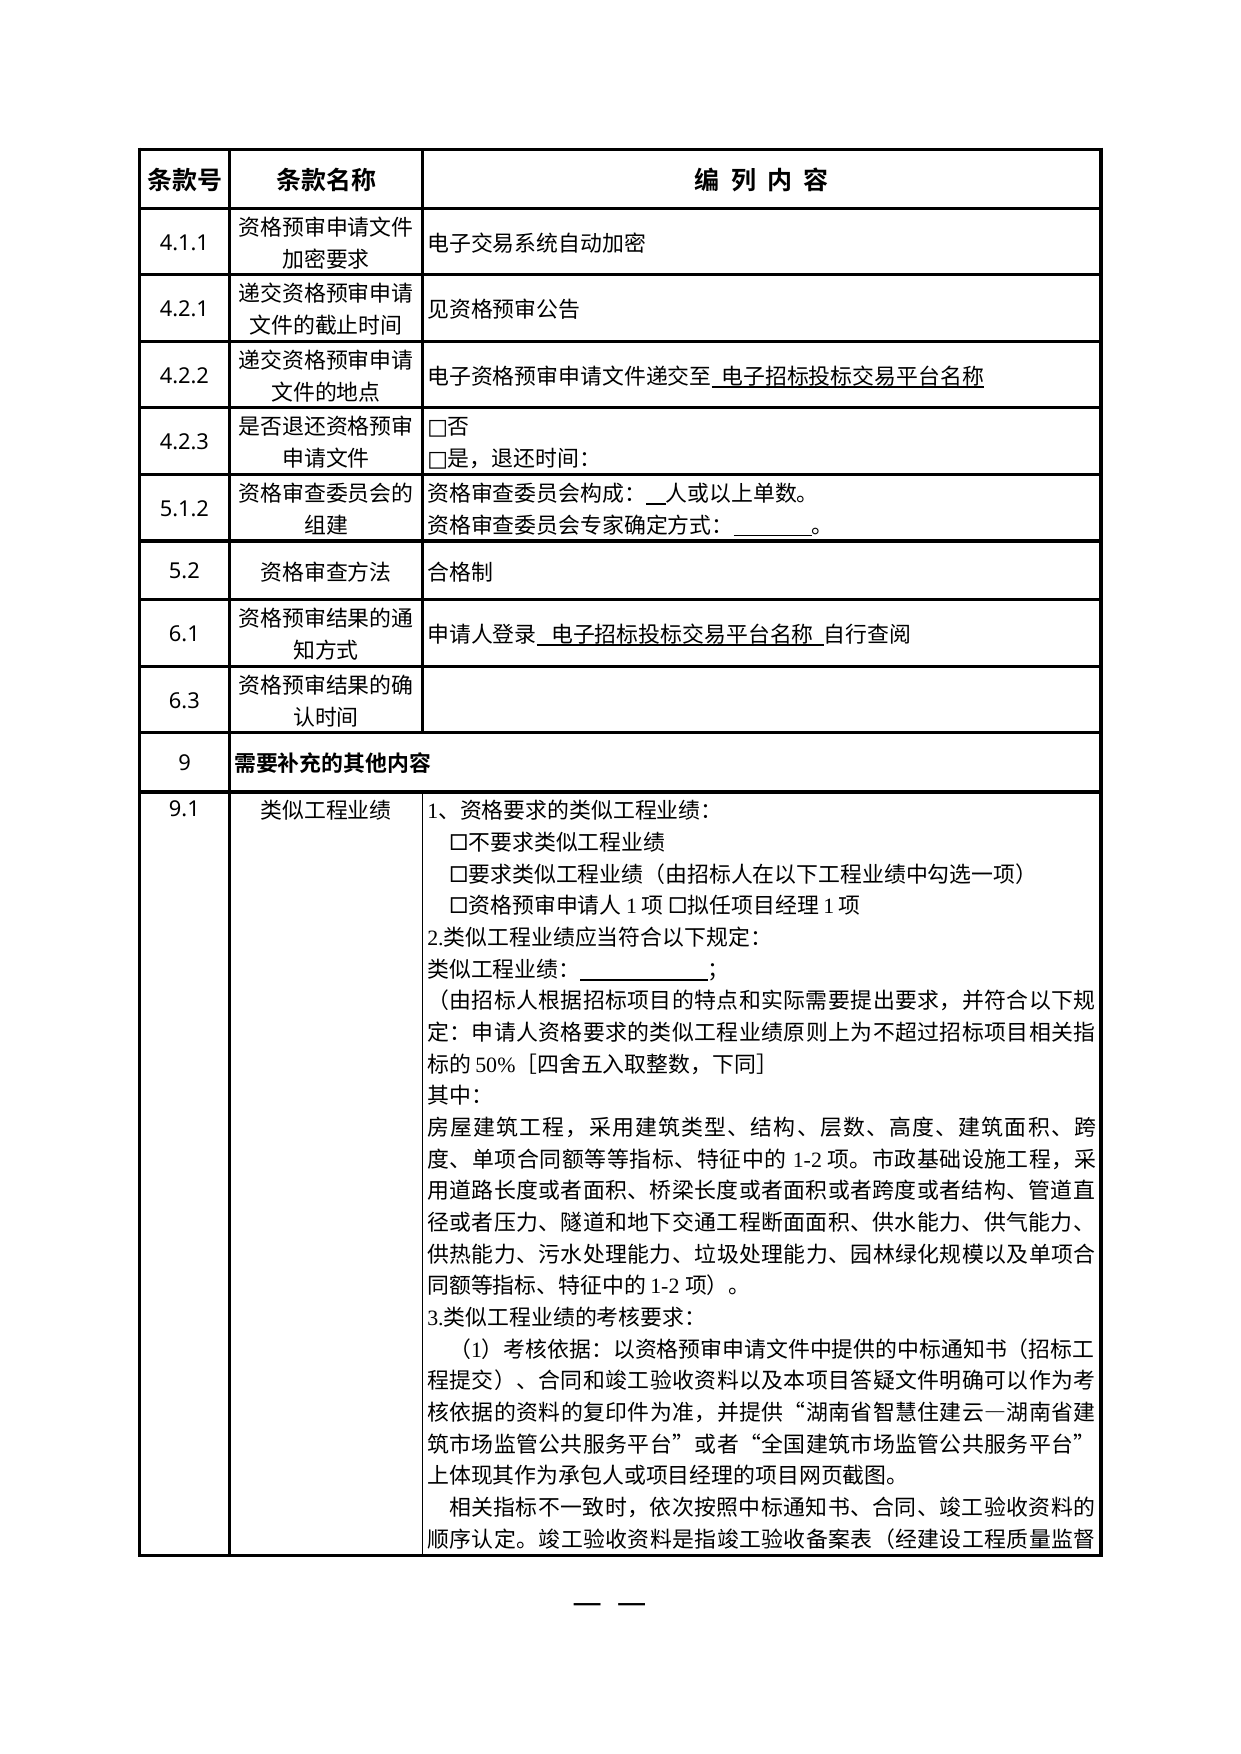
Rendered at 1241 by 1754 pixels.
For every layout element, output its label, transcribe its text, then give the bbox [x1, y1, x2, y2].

table_cell 资格审查委员会的组建 [231, 476, 421, 539]
table_cell 资格审查方法 [231, 543, 421, 598]
table_header 编 列 内 容 [424, 151, 1099, 207]
table_cell 资格预审申请文件加密要求 [231, 210, 421, 273]
table_cell 电子资格预审申请文件递交至 电子招标投标交易平台名称 [424, 343, 1099, 406]
table_cell 资格审查委员会构成： 人或以上单数。 资格审查委员会专家确定方式： 。 [424, 476, 1099, 539]
table_cell □否 □是，退还时间： [424, 409, 1099, 473]
table_cell 5.1.2 [141, 476, 228, 539]
table_cell 递交资格预审申请文件的地点 [231, 343, 421, 406]
table_cell 是否退还资格预审申请文件 [231, 409, 421, 473]
table_cell 资格预审结果的通知方式 [231, 601, 421, 665]
table_cell 需要补充的其他内容 [231, 734, 1099, 790]
table_cell 4.2.2 [141, 343, 228, 406]
table_cell 递交资格预审申请文件的截止时间 [231, 276, 421, 340]
table_cell 6.1 [141, 601, 228, 665]
table_header 条款号 [141, 151, 228, 207]
table_cell 合格制 [424, 543, 1099, 598]
table_cell 4.2.3 [141, 409, 228, 473]
table_cell 6.3 [141, 668, 228, 731]
table_cell 见资格预审公告 [424, 276, 1099, 340]
table_cell 类似工程业绩 [231, 794, 422, 1553]
table_cell 9 [141, 734, 228, 790]
table_cell 5.2 [141, 543, 228, 598]
table_cell 4.2.1 [141, 276, 228, 340]
table_cell [424, 668, 1099, 731]
table_cell 9.1 [141, 794, 228, 1553]
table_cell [423, 794, 1099, 1553]
table_cell 4.1.1 [141, 210, 228, 273]
table_cell 电子交易系统自动加密 [424, 210, 1099, 273]
table_cell 资格预审结果的确认时间 [231, 668, 421, 731]
table_cell 申请人登录 电子招标投标交易平台名称 自行查阅 [424, 601, 1099, 665]
table_header 条款名称 [231, 151, 421, 207]
